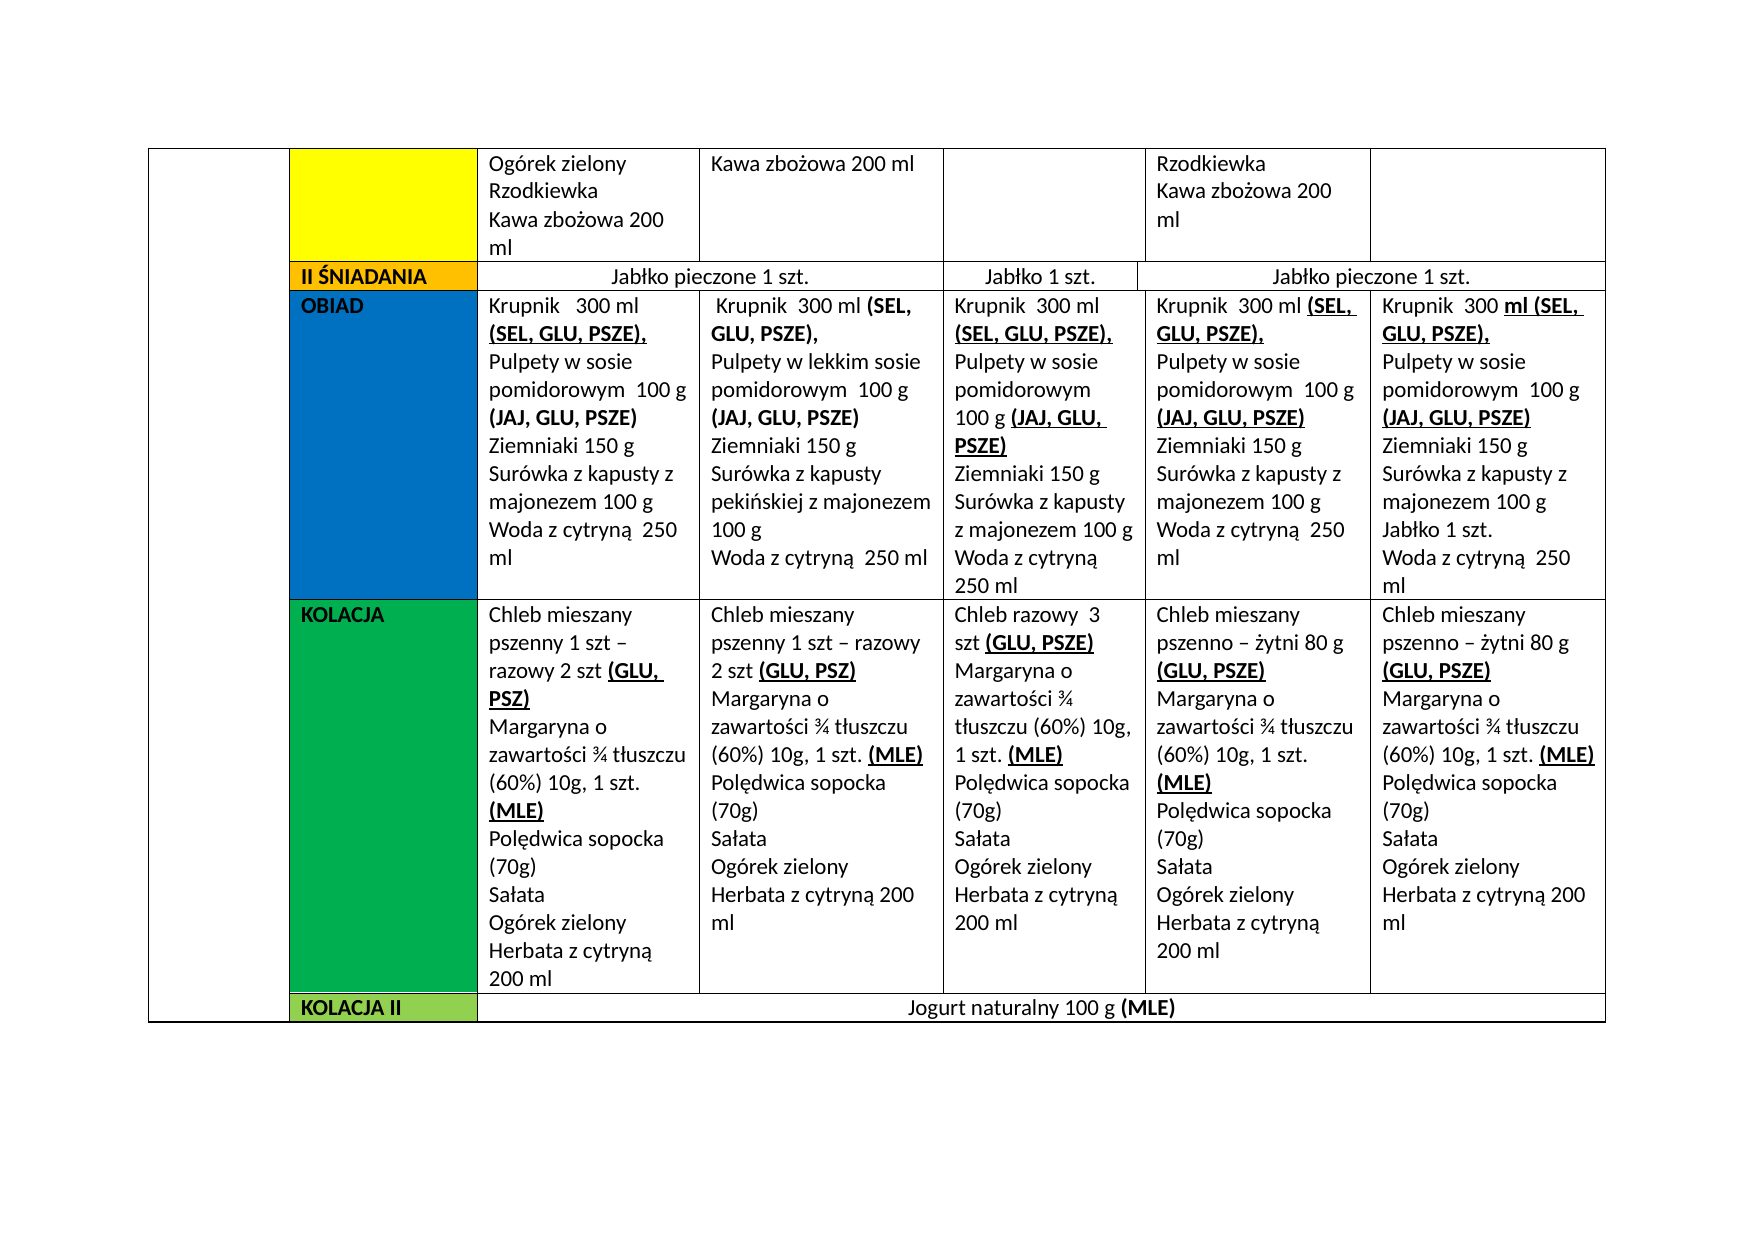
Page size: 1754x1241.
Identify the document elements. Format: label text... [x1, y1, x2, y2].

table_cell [700, 149, 943, 261]
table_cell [1146, 149, 1370, 261]
table_cell Krupnik 300 ml (SEL, GLU, PSZE), Pulpety w sosie pomidorowym 100 g (JAJ, GLU, PSZE) Ziemniaki 150 g Surówka z kapusty z majonezem 100 g Woda z cytryną 250 ml [944, 291, 1145, 599]
table_cell II ŚNIADANIA [290, 262, 477, 290]
table_cell KOLACJA II [290, 994, 477, 1021]
table_cell Jogurt naturalny 100 g (MLE) [478, 994, 1605, 1021]
table_cell Chleb mieszany pszenny 1 szt – razowy 2 szt (GLU, PSZ) Margaryna o zawartości ¾ tłuszczu (60%) 10g, 1 szt. (MLE) Polędwica sopocka (70g) Sałata Ogórek zielony Herbata z cytryną 200 ml [700, 600, 943, 992]
table_cell Jabłko pieczone 1 szt. [1138, 262, 1605, 290]
table_cell Chleb mieszany pszenno – żytni 80 g (GLU, PSZE) Margaryna o zawartości ¾ tłuszczu (60%) 10g, 1 szt. (MLE) Polędwica sopocka (70g) Sałata Ogórek zielony Herbata z cytryną 200 ml [1371, 600, 1605, 992]
table_cell Jabłko pieczone 1 szt. [478, 262, 943, 290]
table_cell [944, 149, 1145, 261]
table_cell Krupnik 300 ml (SEL, GLU, PSZE), Pulpety w lekkim sosie pomidorowym 100 g (JAJ, GLU, PSZE) Ziemniaki 150 g Surówka z kapusty pekińskiej z majonezem 100 g Woda z cytryną 250 ml [700, 291, 943, 599]
table_cell KOLACJA [290, 600, 477, 992]
table_cell Krupnik 300 ml (SEL, GLU, PSZE), Pulpety w sosie pomidorowym 100 g (JAJ, GLU, PSZE) Ziemniaki 150 g Surówka z kapusty z majonezem 100 g Woda z cytryną 250 ml [1146, 291, 1370, 599]
table_cell Krupnik 300 ml (SEL, GLU, PSZE), Pulpety w sosie pomidorowym 100 g (JAJ, GLU, PSZE) Ziemniaki 150 g Surówka z kapusty z majonezem 100 g Jabłko 1 szt. Woda z cytryną 250 ml [1371, 291, 1605, 599]
table_cell OBIAD [290, 291, 477, 599]
table_cell Krupnik 300 ml (SEL, GLU, PSZE), Pulpety w sosie pomidorowym 100 g (JAJ, GLU, PSZE) Ziemniaki 150 g Surówka z kapusty z majonezem 100 g Woda z cytryną 250 ml [478, 291, 699, 599]
table_cell Chleb mieszany pszenny 1 szt – razowy 2 szt (GLU, PSZ) Margaryna o zawartości ¾ tłuszczu (60%) 10g, 1 szt. (MLE) Polędwica sopocka (70g) Sałata Ogórek zielony Herbata z cytryną 200 ml [478, 600, 699, 992]
table_cell Jabłko 1 szt. [944, 262, 1137, 290]
table_cell Chleb mieszany pszenno – żytni 80 g (GLU, PSZE) Margaryna o zawartości ¾ tłuszczu (60%) 10g, 1 szt. (MLE) Polędwica sopocka (70g) Sałata Ogórek zielony Herbata z cytryną 200 ml [1146, 600, 1370, 992]
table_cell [1371, 149, 1605, 261]
table_cell Chleb razowy 3 szt (GLU, PSZE) Margaryna o zawartości ¾ tłuszczu (60%) 10g, 1 szt. (MLE) Polędwica sopocka (70g) Sałata Ogórek zielony Herbata z cytryną 200 ml [944, 600, 1145, 992]
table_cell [478, 149, 699, 261]
table_cell ŚNIADANIA [290, 149, 477, 261]
